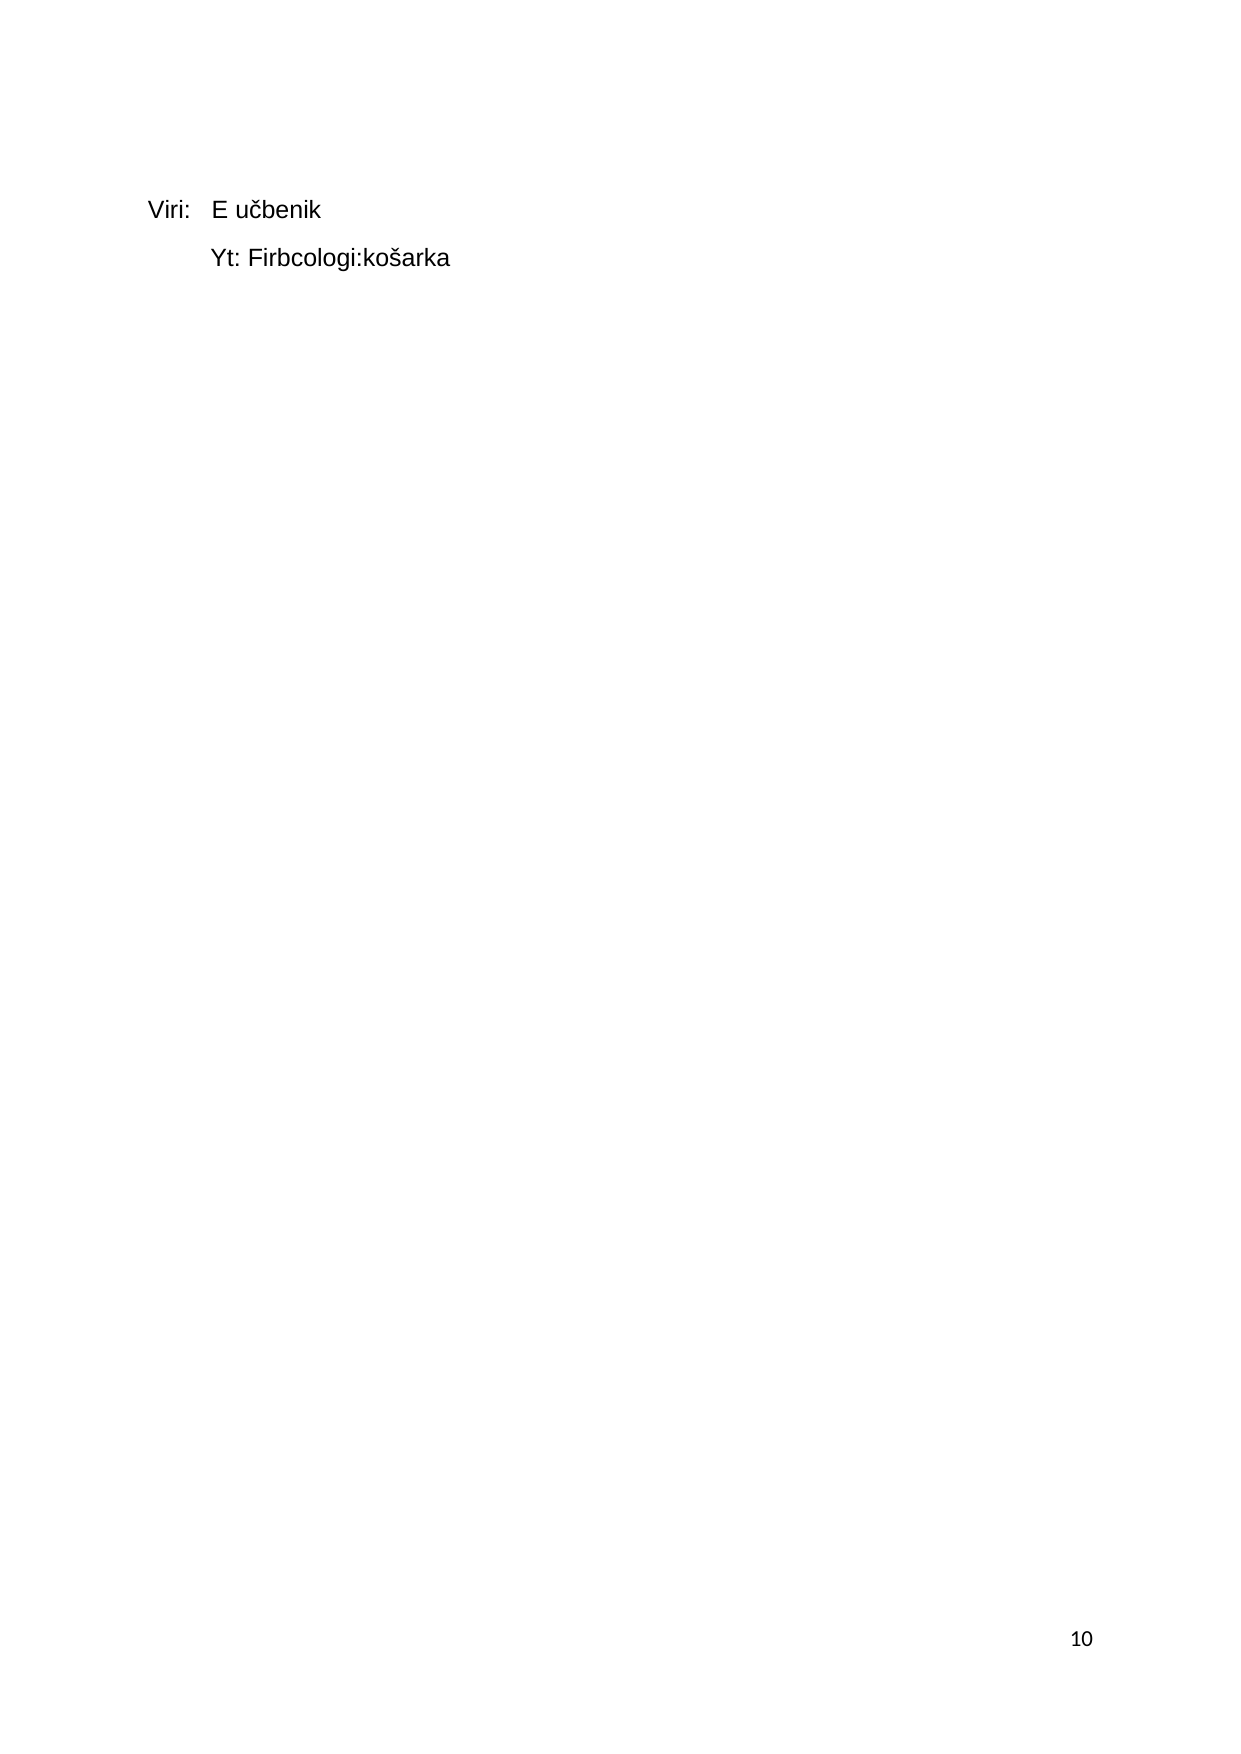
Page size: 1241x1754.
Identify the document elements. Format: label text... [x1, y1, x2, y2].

text Yt: Firbcologi:košarka [148, 243, 1093, 272]
text Viri: E učbenik [148, 195, 1093, 224]
